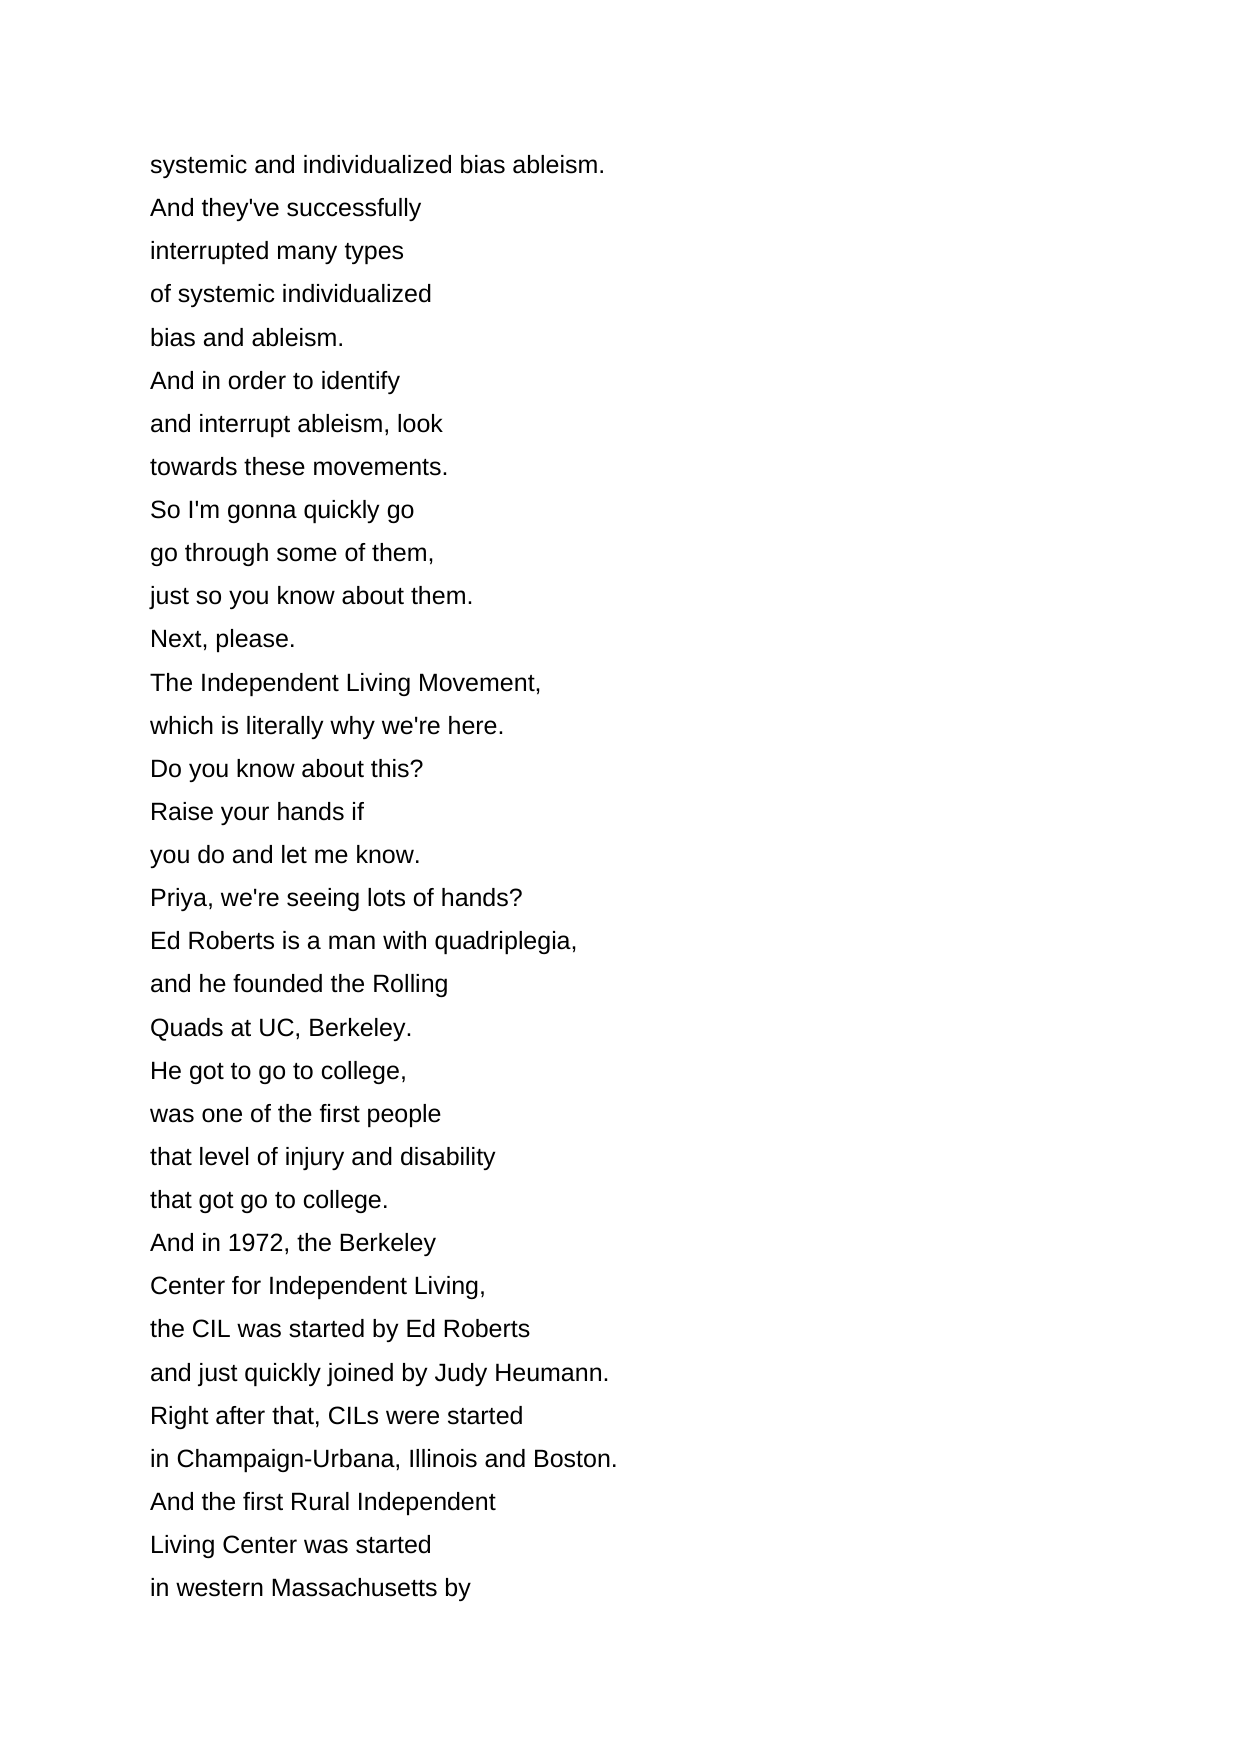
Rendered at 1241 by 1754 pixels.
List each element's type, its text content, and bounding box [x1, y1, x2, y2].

text just so you know about them. [150, 581, 1090, 610]
text Ed Roberts is a man with quadriplegia, [150, 926, 1090, 955]
text that got go to college. [150, 1185, 1090, 1214]
text So I'm gonna quickly gogo through some of them, [150, 495, 1090, 567]
text Raise your hands ifyou do and let me know. [150, 797, 1090, 869]
text Next, please. [150, 624, 1090, 653]
text that level of injury and disability [150, 1142, 1090, 1171]
text of systemic individualizedbias and ableism. [150, 279, 1090, 351]
text Right after that, CILs were started [150, 1401, 1090, 1429]
text And in order to identify [150, 366, 1090, 394]
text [150, 1573, 1090, 1602]
text Priya, we're seeing lots of hands? [150, 883, 1090, 912]
text which is literally why we're here. [150, 711, 1090, 739]
text Do you know about this? [150, 754, 1090, 782]
text in Champaign-Urbana, Illinois and Boston. [150, 1444, 1090, 1472]
text And they've successfullyinterrupted many types [150, 193, 1090, 265]
text And the first Rural IndependentLiving Center was started [150, 1487, 1090, 1559]
text And in 1972, the BerkeleyCenter for Independent Living, [150, 1228, 1090, 1300]
text He got to go to college,was one of the first people [150, 1056, 1090, 1127]
text the CIL was started by Ed Roberts [150, 1314, 1090, 1343]
text and interrupt ableism, looktowards these movements. [150, 409, 1090, 481]
text and just quickly joined by Judy Heumann. [150, 1357, 1090, 1386]
text systemic and individualized bias ableism. [150, 150, 1090, 179]
text The Independent Living Movement, [150, 667, 1090, 696]
text and he founded the RollingQuads at UC, Berkeley. [150, 969, 1090, 1041]
